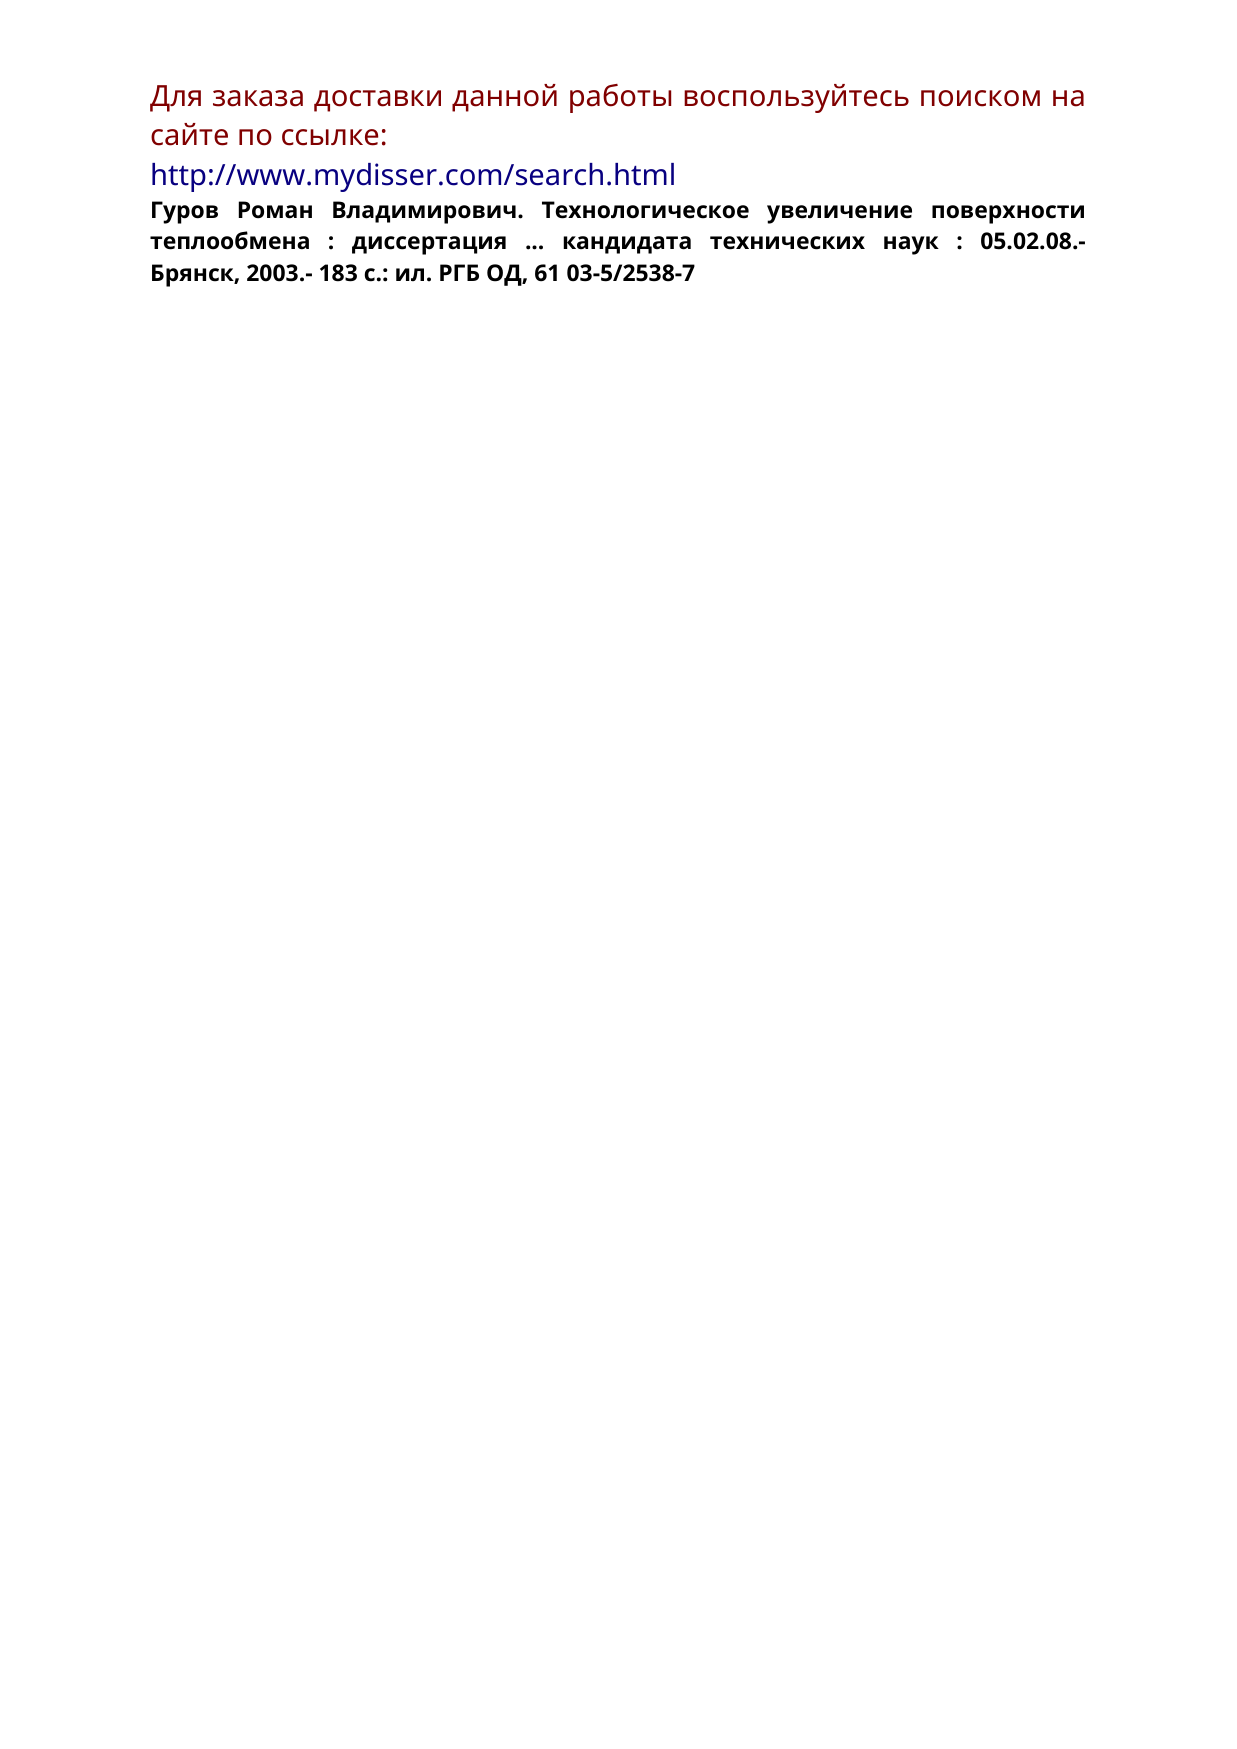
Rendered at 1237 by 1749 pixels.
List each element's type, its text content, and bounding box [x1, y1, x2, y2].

text Гуров Роман Владимирович. Технологическое увеличение поверхности теплообмена : диссертация ... кандидата технических наук : 05.02.08.- Брянск, 2003.- 183 с.: ил. РГБ ОД, 61 03-5/2538-7 [150, 194, 1086, 288]
